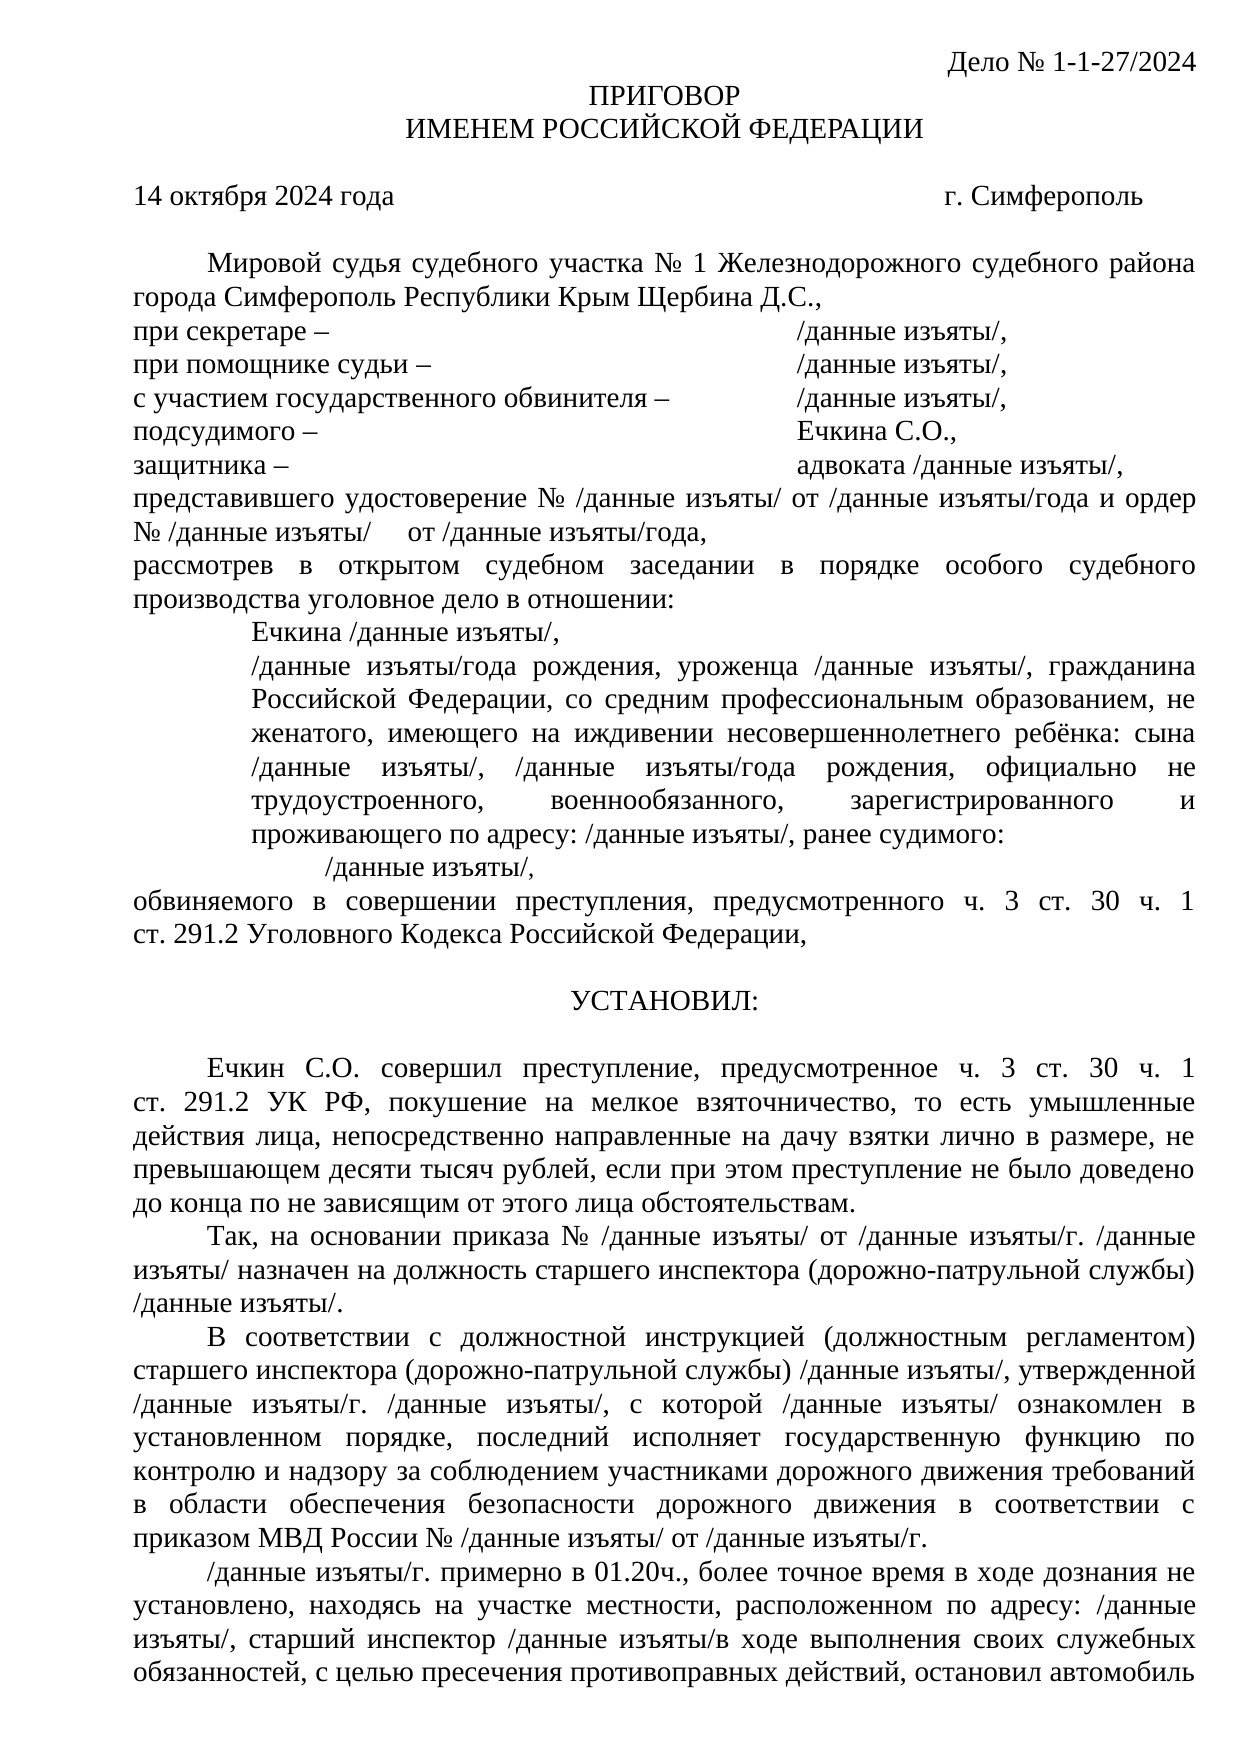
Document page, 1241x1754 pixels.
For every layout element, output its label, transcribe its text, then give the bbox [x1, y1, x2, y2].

text Мировой судья судебного участка № 1 Железнодорожного судебного района города Симферополь Республики Крым Щербина Д.С., [133, 246, 1196, 313]
title Дело № 1-1-27/2024 [133, 44, 1196, 78]
text В соответствии с должностной инструкцией (должностным регламентом) старшего инспектора (дорожно-патрульной службы) /данные изъяты/, утвержденной /данные изъяты/г. /данные изъяты/, с которой /данные изъяты/ ознакомлен в установленном порядке, последний исполняет государственную функцию по контролю и надзору за соблюдением участниками дорожного движения требований в области обеспечения безопасности дорожного движения в соответствии с приказом МВД России № /данные изъяты/ от /данные изъяты/г. [133, 1319, 1196, 1554]
text Так, на основании приказа № /данные изъяты/ от /данные изъяты/г. /данные изъяты/ назначен на должность старшего инспектора (дорожно-патрульной службы) /данные изъяты/. [133, 1218, 1196, 1319]
title ИМЕНЕМ РОССИЙСКОЙ ФЕДЕРАЦИИ [133, 111, 1196, 145]
text /данные изъяты/года рождения, уроженца /данные изъяты/, гражданина Российской Федерации, со средним профессиональным образованием, не женатого, имеющего на иждивении несовершеннолетнего ребёнка: сына /данные изъяты/, /данные изъяты/года рождения, официально не трудоустроенного, военнообязанного, зарегистрированного и проживающего по адресу: /данные изъяты/, ранее судимого: [251, 648, 1196, 849]
text /данные изъяты/, [325, 849, 1196, 883]
text при секретаре – /данные изъяты/, [133, 313, 1196, 346]
text УСТАНОВИЛ: [133, 983, 1196, 1017]
text Ечкина /данные изъяты/, [251, 614, 1196, 648]
text представившего удостоверение № /данные изъяты/ от /данные изъяты/года и ордер № /данные изъяты/ от /данные изъяты/года, [133, 480, 1197, 547]
text при помощнике судьи – /данные изъяты/, [133, 346, 1196, 380]
text защитника – адвоката /данные изъяты/, [133, 447, 1197, 480]
text обвиняемого в совершении преступления, предусмотренного ч. 3 ст. 30 ч. 1 ст. 291.2 Уголовного Кодекса Российской Федерации, [133, 883, 1196, 950]
text рассмотрев в открытом судебном заседании в порядке особого судебного производства уголовное дело в отношении: [133, 547, 1197, 614]
text 14 октября 2024 года г. Симферополь [133, 178, 1196, 212]
text с участием государственного обвинителя – /данные изъяты/, [133, 380, 1196, 413]
title ПРИГОВОР [133, 78, 1196, 111]
text подсудимого – Ечкина С.О., [133, 413, 1197, 447]
text Ечкин С.О. совершил преступление, предусмотренное ч. 3 ст. 30 ч. 1 ст. 291.2 УК РФ, покушение на мелкое взяточничество, то есть умышленные действия лица, непосредственно направленные на дачу взятки лично в размере, не превышающем десяти тысяч рублей, если при этом преступление не было доведено до конца по не зависящим от этого лица обстоятельствам. [133, 1051, 1196, 1218]
